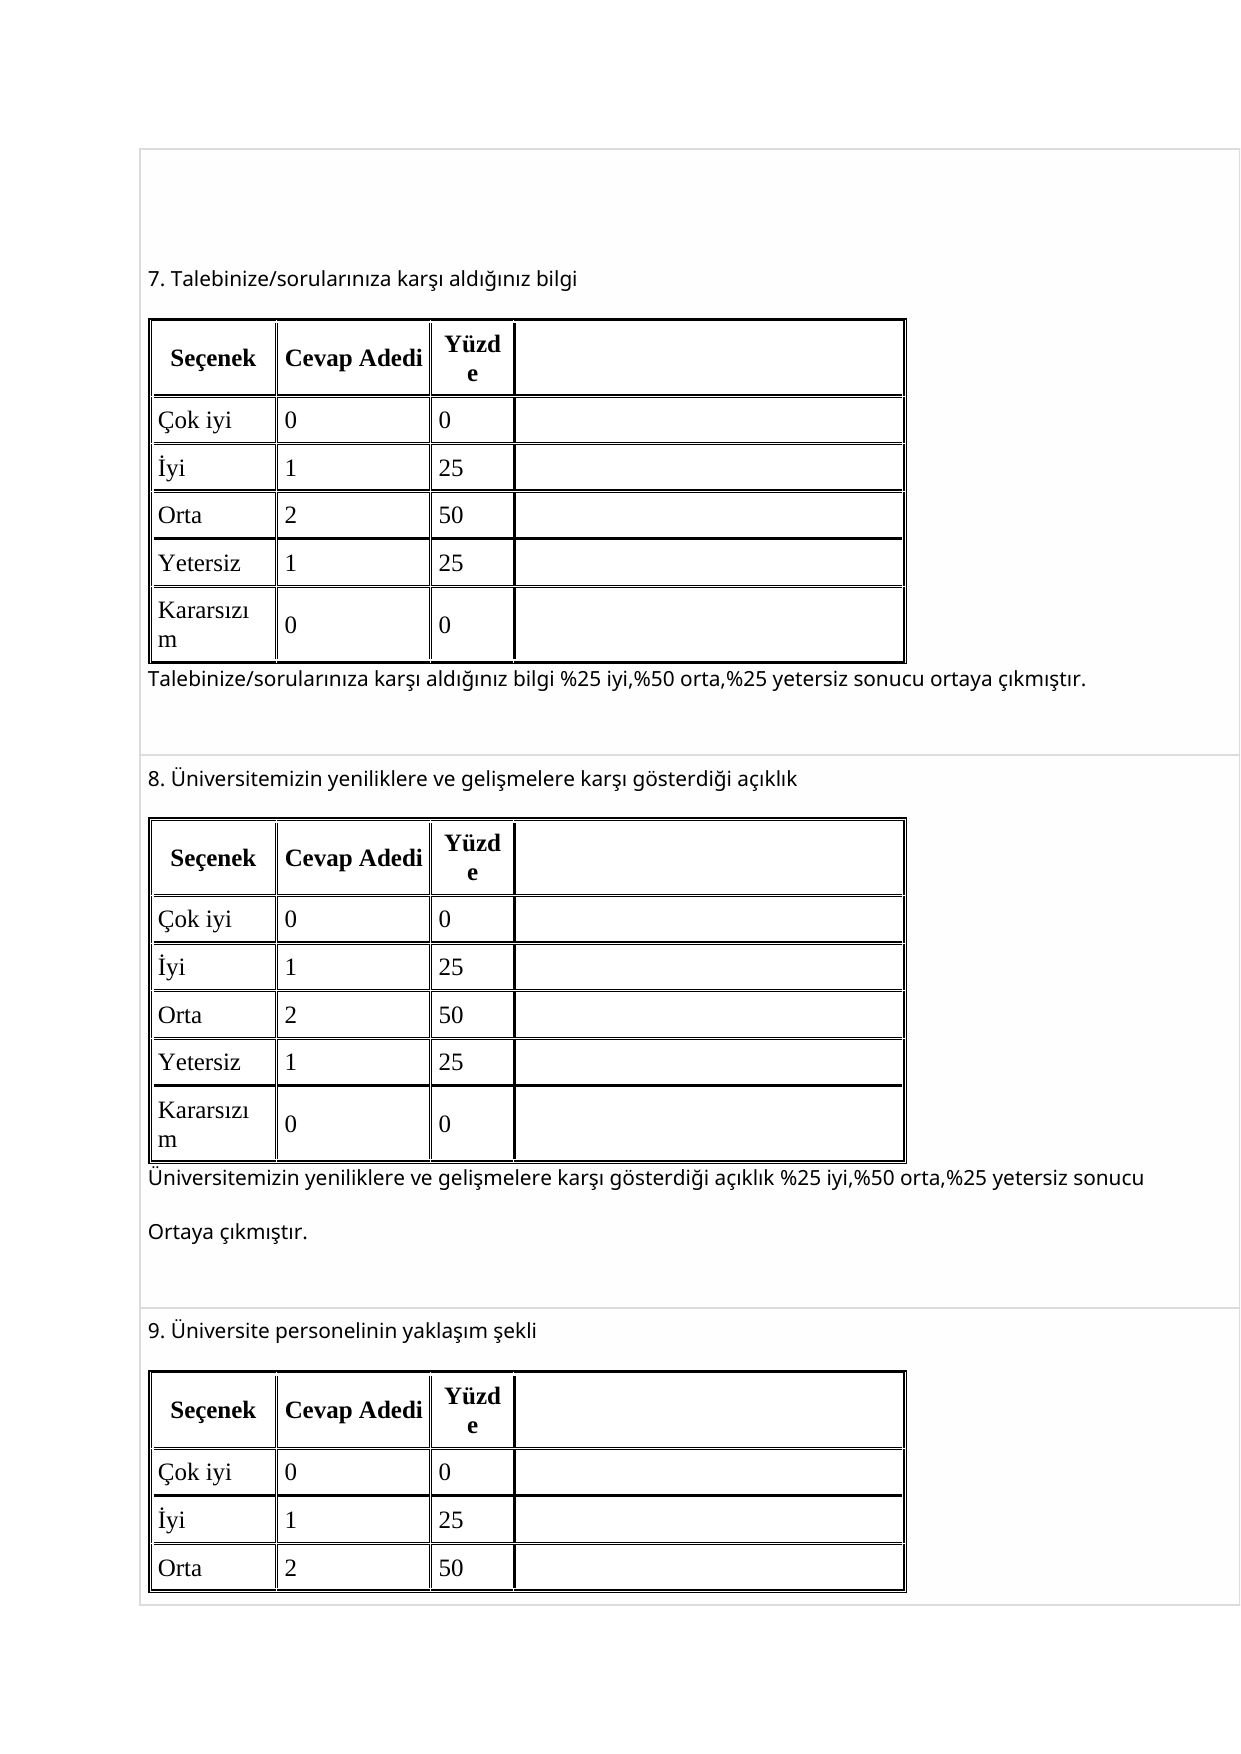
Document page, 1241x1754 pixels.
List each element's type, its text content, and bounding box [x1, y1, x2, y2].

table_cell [141, 1309, 1239, 1604]
table_cell 8. Üniversitemizin yeniliklere ve gelişmelere karşı gösterdiği açıklık Üniversitemizin yeniliklere ve gelişmelere karşı gösterdiği açıklık %25 iyi,%50 orta,%25 yetersiz sonucu Ortaya çıkmıştır. [141, 756, 1239, 1307]
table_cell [141, 150, 1239, 754]
